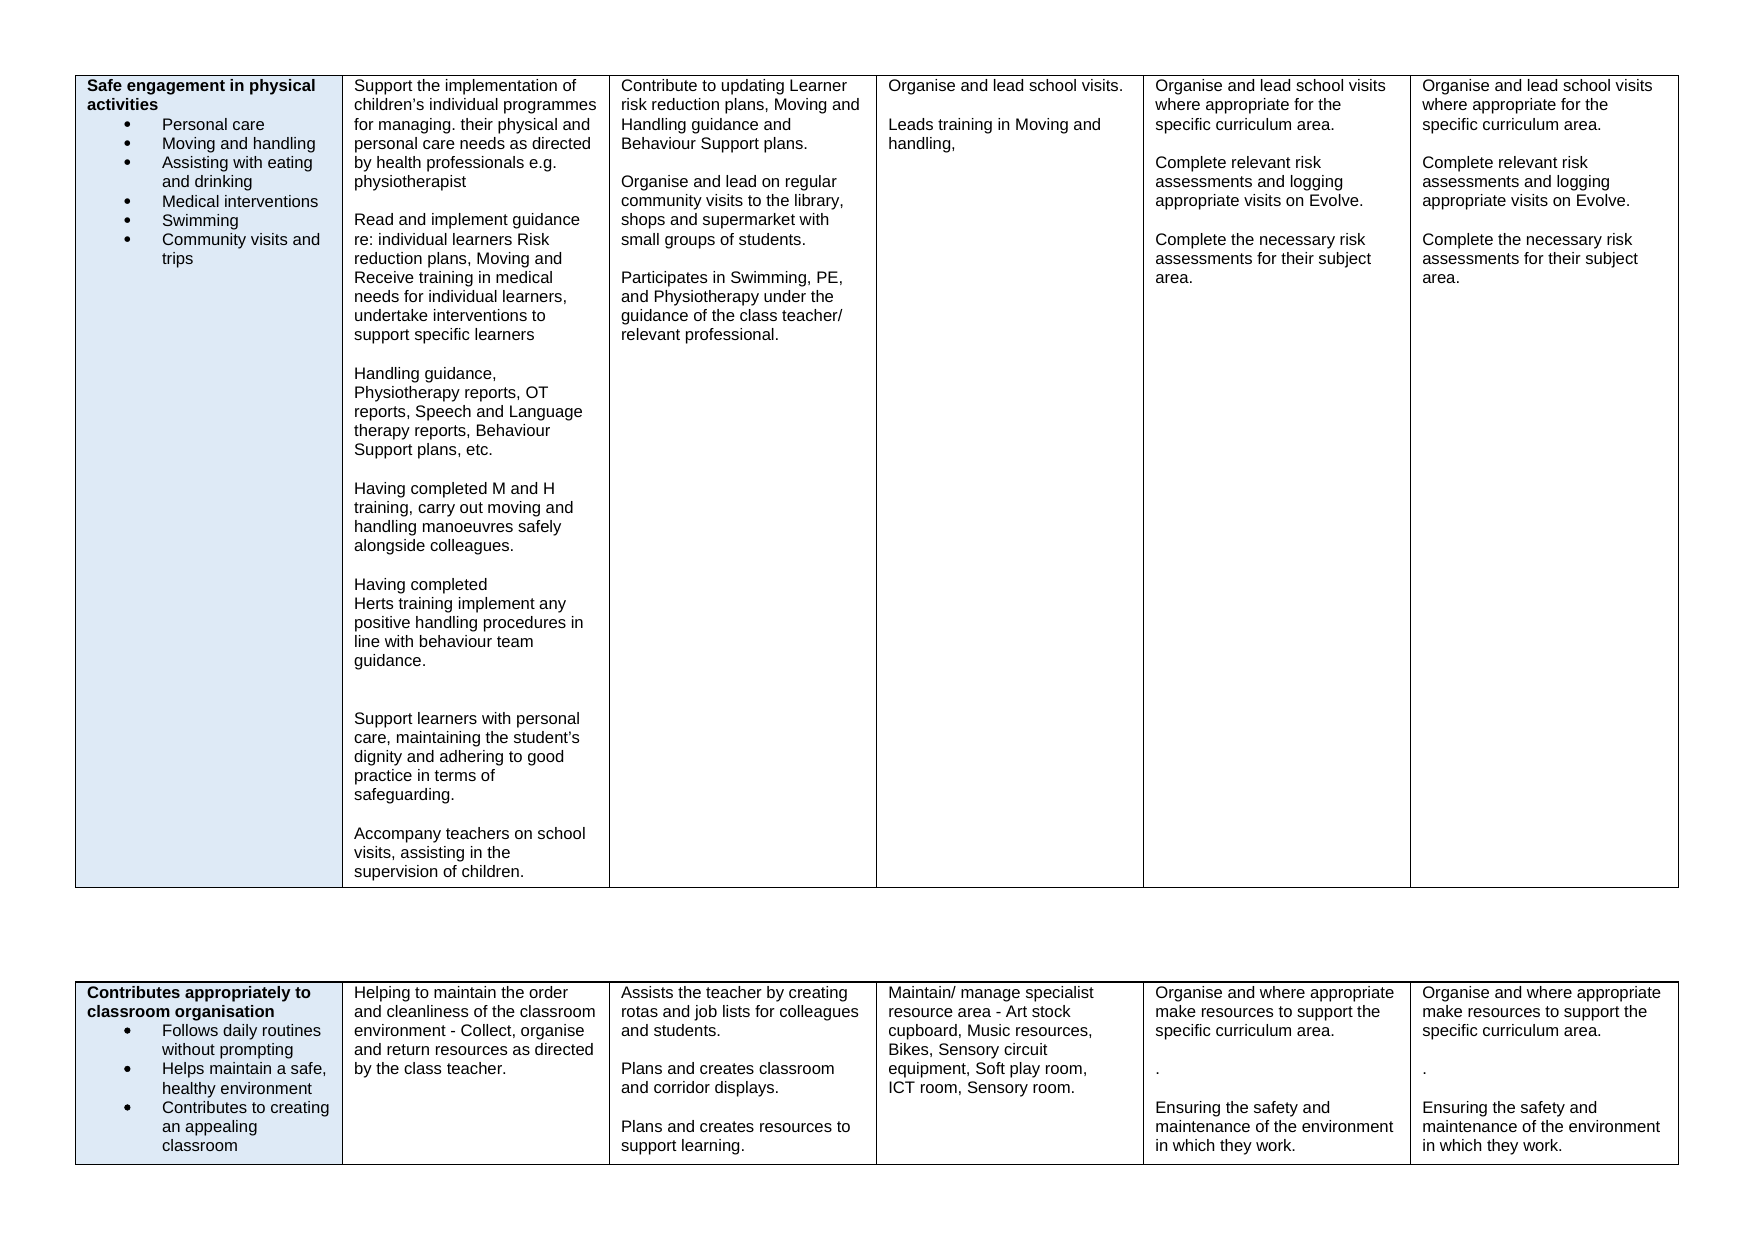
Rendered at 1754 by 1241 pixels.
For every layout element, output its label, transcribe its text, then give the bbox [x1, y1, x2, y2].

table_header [76, 983, 342, 1164]
table_cell Contribute to updating Learner risk reduction plans, Moving and Handling guidance and Behaviour Support plans. Organise and lead on regular community visits to the library, shops and supermarket with small groups of students. Participates in Swimming, PE, and Physiotherapy under the guidance of the class teacher/ relevant professional. [610, 76, 876, 887]
table_cell Organise and lead school visits where appropriate for the specific curriculum area. Complete relevant risk assessments and logging appropriate visits on Evolve. Complete the necessary risk assessments for their subject area. [1144, 76, 1410, 887]
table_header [610, 983, 876, 1164]
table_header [877, 983, 1143, 1164]
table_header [1144, 983, 1410, 1164]
table_cell Safe engagement in physical activities Personal care Moving and handling Assisting with eating and drinking Medical interventions Swimming Community visits and trips [76, 76, 342, 887]
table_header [343, 983, 609, 1164]
table_cell Support the implementation of children’s individual programmes for managing. their physical and personal care needs as directed by health professionals e.g. physiotherapist Read and implement guidance re: individual learners Risk reduction plans, Moving and Receive training in medical needs for individual learners, undertake interventions to support specific learners Handling guidance, Physiotherapy reports, OT reports, Speech and Language therapy reports, Behaviour Support plans, etc. Having completed M and H training, carry out moving and handling manoeuvres safely alongside colleagues. Having completed Herts training implement any positive handling procedures in line with behaviour team guidance. Support learners with personal care, maintaining the student’s dignity and adhering to good practice in terms of safeguarding. Accompany teachers on school visits, assisting in the supervision of children. [343, 76, 609, 887]
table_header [1411, 983, 1678, 1164]
table_cell Organise and lead school visits where appropriate for the specific curriculum area. Complete relevant risk assessments and logging appropriate visits on Evolve. Complete the necessary risk assessments for their subject area. [1411, 76, 1678, 887]
table_cell Organise and lead school visits. Leads training in Moving and handling, [877, 76, 1143, 887]
